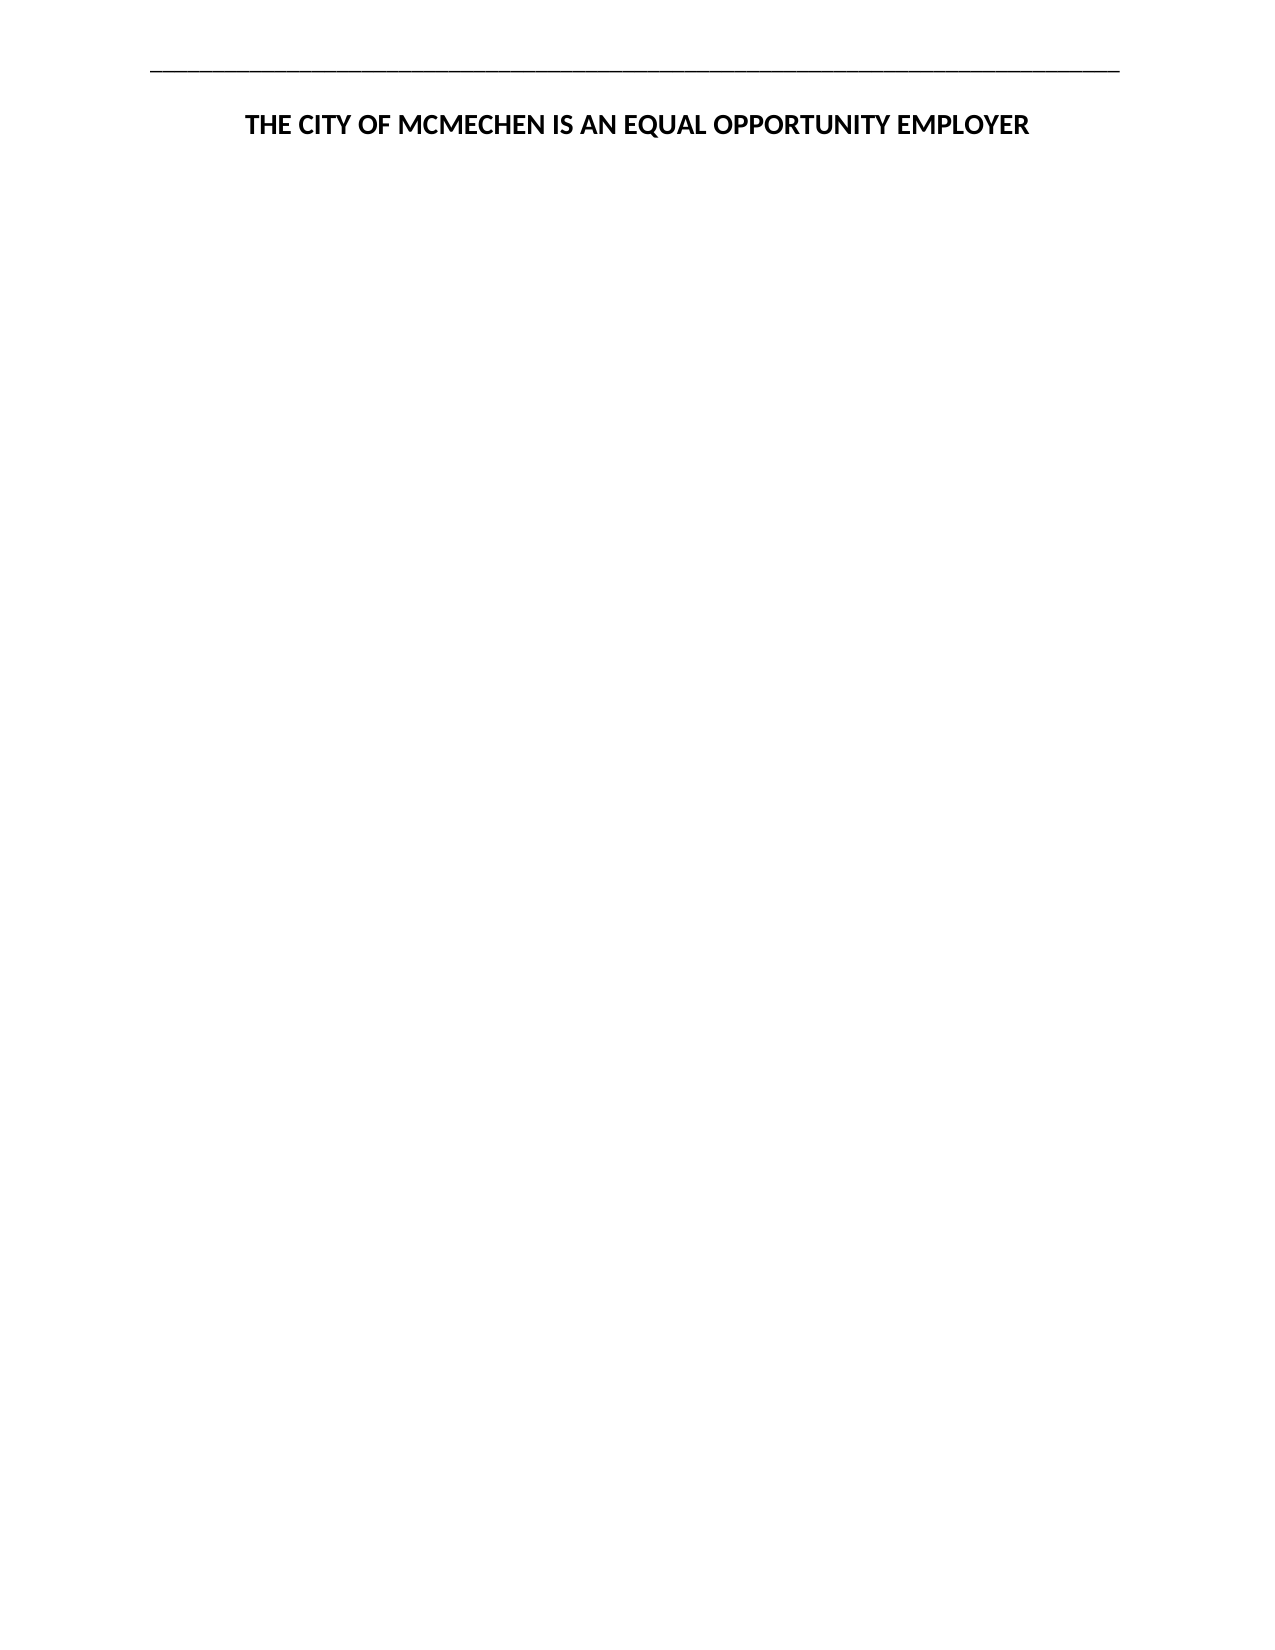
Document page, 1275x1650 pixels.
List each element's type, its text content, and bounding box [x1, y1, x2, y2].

text ______________________________________________________________________________ [150, 45, 1125, 76]
text THE CITY OF MCMECHEN IS AN EQUAL OPPORTUNITY EMPLOYER [150, 106, 1125, 142]
